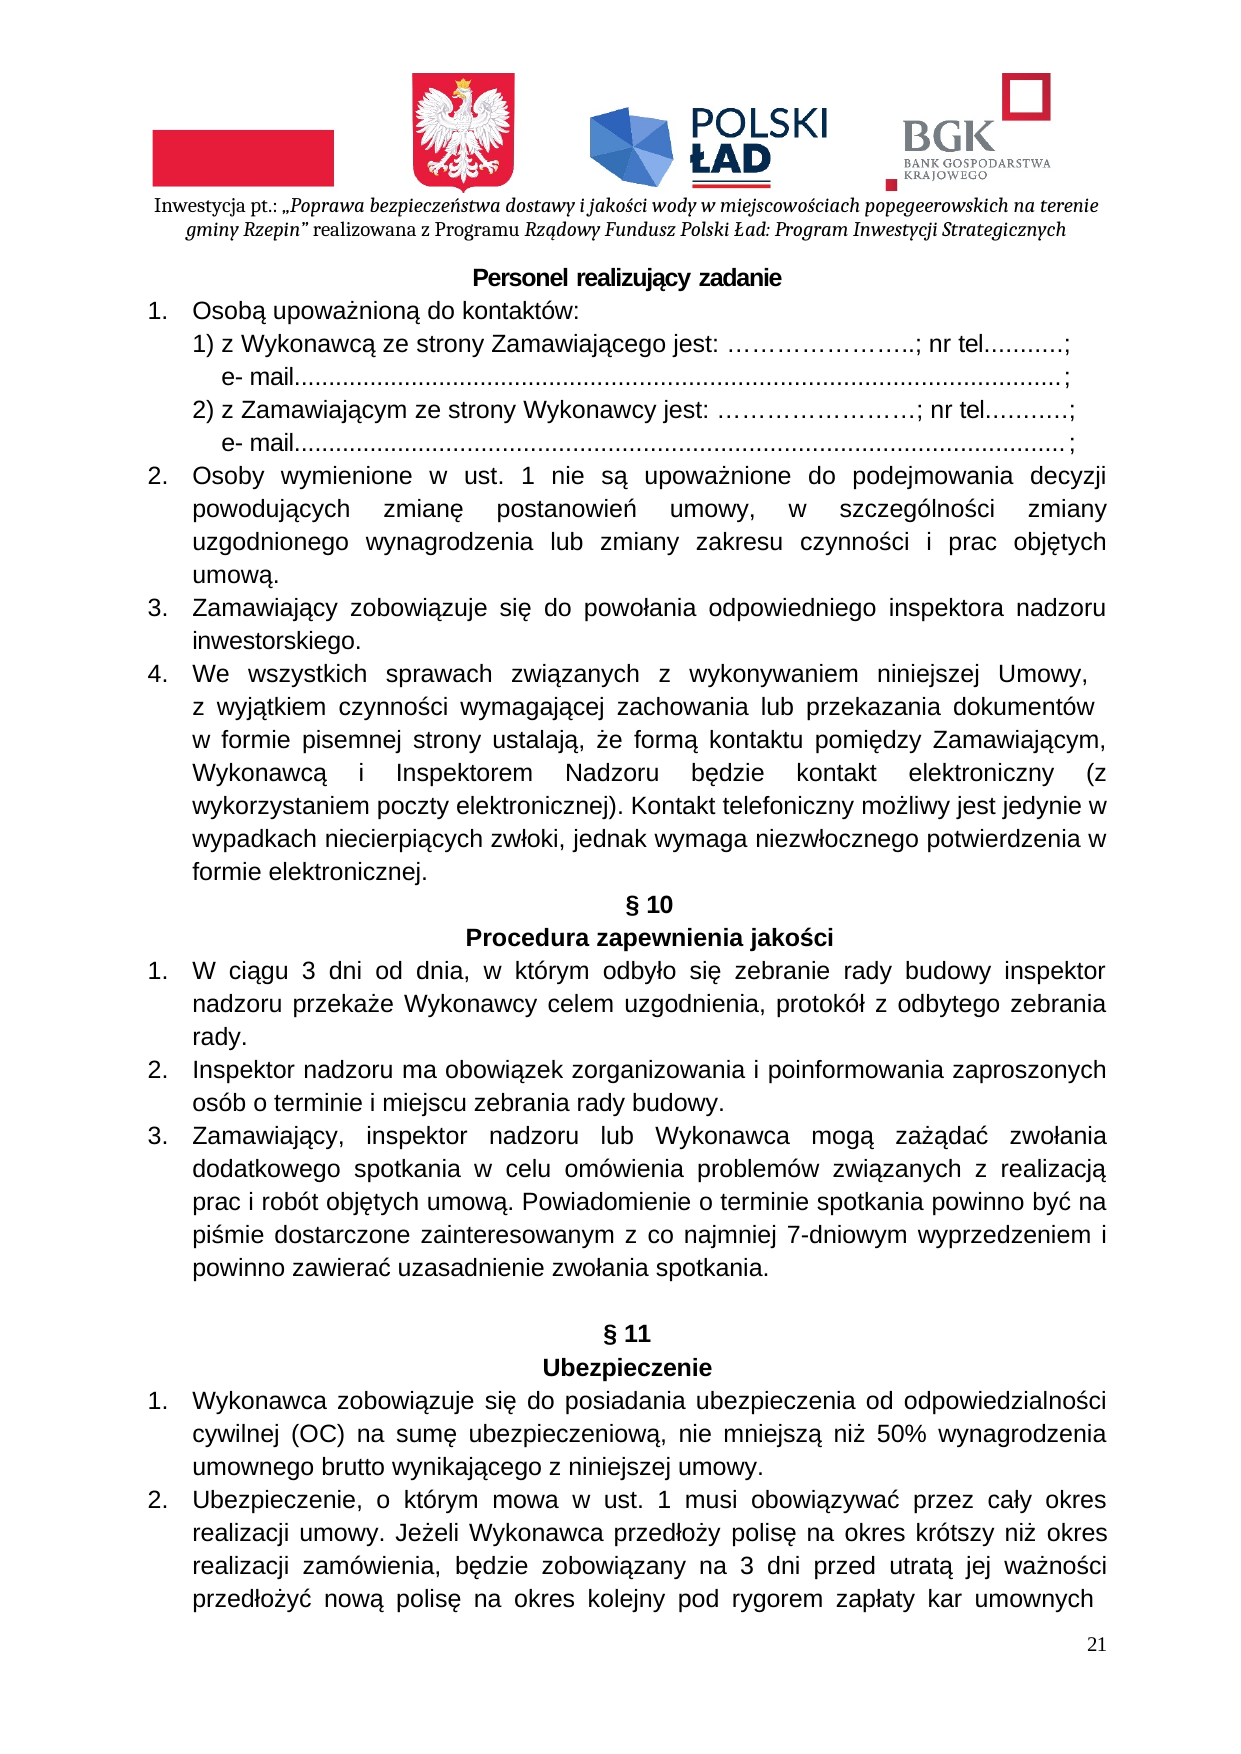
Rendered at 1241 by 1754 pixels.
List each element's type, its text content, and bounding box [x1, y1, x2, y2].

text § 11 [362, 1319, 893, 1348]
list z Zamawiającym ze strony Wykonawcy jest: ……………………; nr tel ; e- mail ; [192, 395, 1121, 456]
list Inspektor nadzoru ma obowiązek zorganizowania i poinformowania zaproszonych osób o terminie i miejscu zebrania rady budowy. [147, 1055, 1108, 1117]
list Zamawiający, inspektor nadzoru lub Wykonawca mogą zażądać zwołania dodatkowego spotkania w celu omówienia problemów związanych z realizacją prac i robót objętych umową. Powiadomienie o terminie spotkania powinno być na piśmie dostarczone zainteresowanym z co najmniej 7-dniowym wyprzedzeniem i powinno zawierać uzasadnienie zwołania spotkania. [147, 1121, 1108, 1282]
list W ciągu 3 dni od dnia, w którym odbyło się zebranie rady budowy inspektor nadzoru przekaże Wykonawcy celem uzgodnienia, protokół z odbytego zebrania rady. [147, 956, 1108, 1051]
list Osobą upoważnioną do kontaktów: [147, 296, 1121, 324]
text Personel realizujący zadanie [362, 263, 893, 291]
list z Wykonawcą ze strony Zamawiającego jest: …………………..; nr tel ; e- mail ; [192, 329, 1121, 390]
text Procedura zapewnienia jakości [362, 923, 937, 952]
list Wykonawca zobowiązuje się do posiadania ubezpieczenia od odpowiedzialności cywilnej (OC) na sumę ubezpieczeniową, nie mniejszą niż 50% wynagrodzenia umownego brutto wynikającego z niniejszej umowy. [147, 1386, 1108, 1480]
picture [152, 73, 1098, 193]
list Zamawiający zobowiązuje się do powołania odpowiedniego inspektora nadzoru inwestorskiego. [147, 593, 1108, 654]
list We wszystkich sprawach związanych z wykonywaniem niniejszej Umowy, z wyjątkiem czynności wymagającej zachowania lub przekazania dokumentów w formie pisemnej strony ustalają, że formą kontaktu pomiędzy Zamawiającym, Wykonawcą i Inspektorem Nadzoru będzie kontakt elektroniczny (z wykorzystaniem poczty elektronicznej). Kontakt telefoniczny możliwy jest jedynie w wypadkach niecierpiących zwłoki, jednak wymaga niezwłocznego potwierdzenia w formie elektronicznej. [147, 659, 1108, 886]
list Osoby wymienione w ust. 1 nie są upoważnione do podejmowania decyzji powodujących zmianę postanowień umowy, w szczególności zmiany uzgodnionego wynagrodzenia lub zmiany zakresu czynności i prac objętych umową. [147, 461, 1108, 588]
text Ubezpieczenie [362, 1352, 893, 1381]
text § 10 [362, 890, 937, 919]
